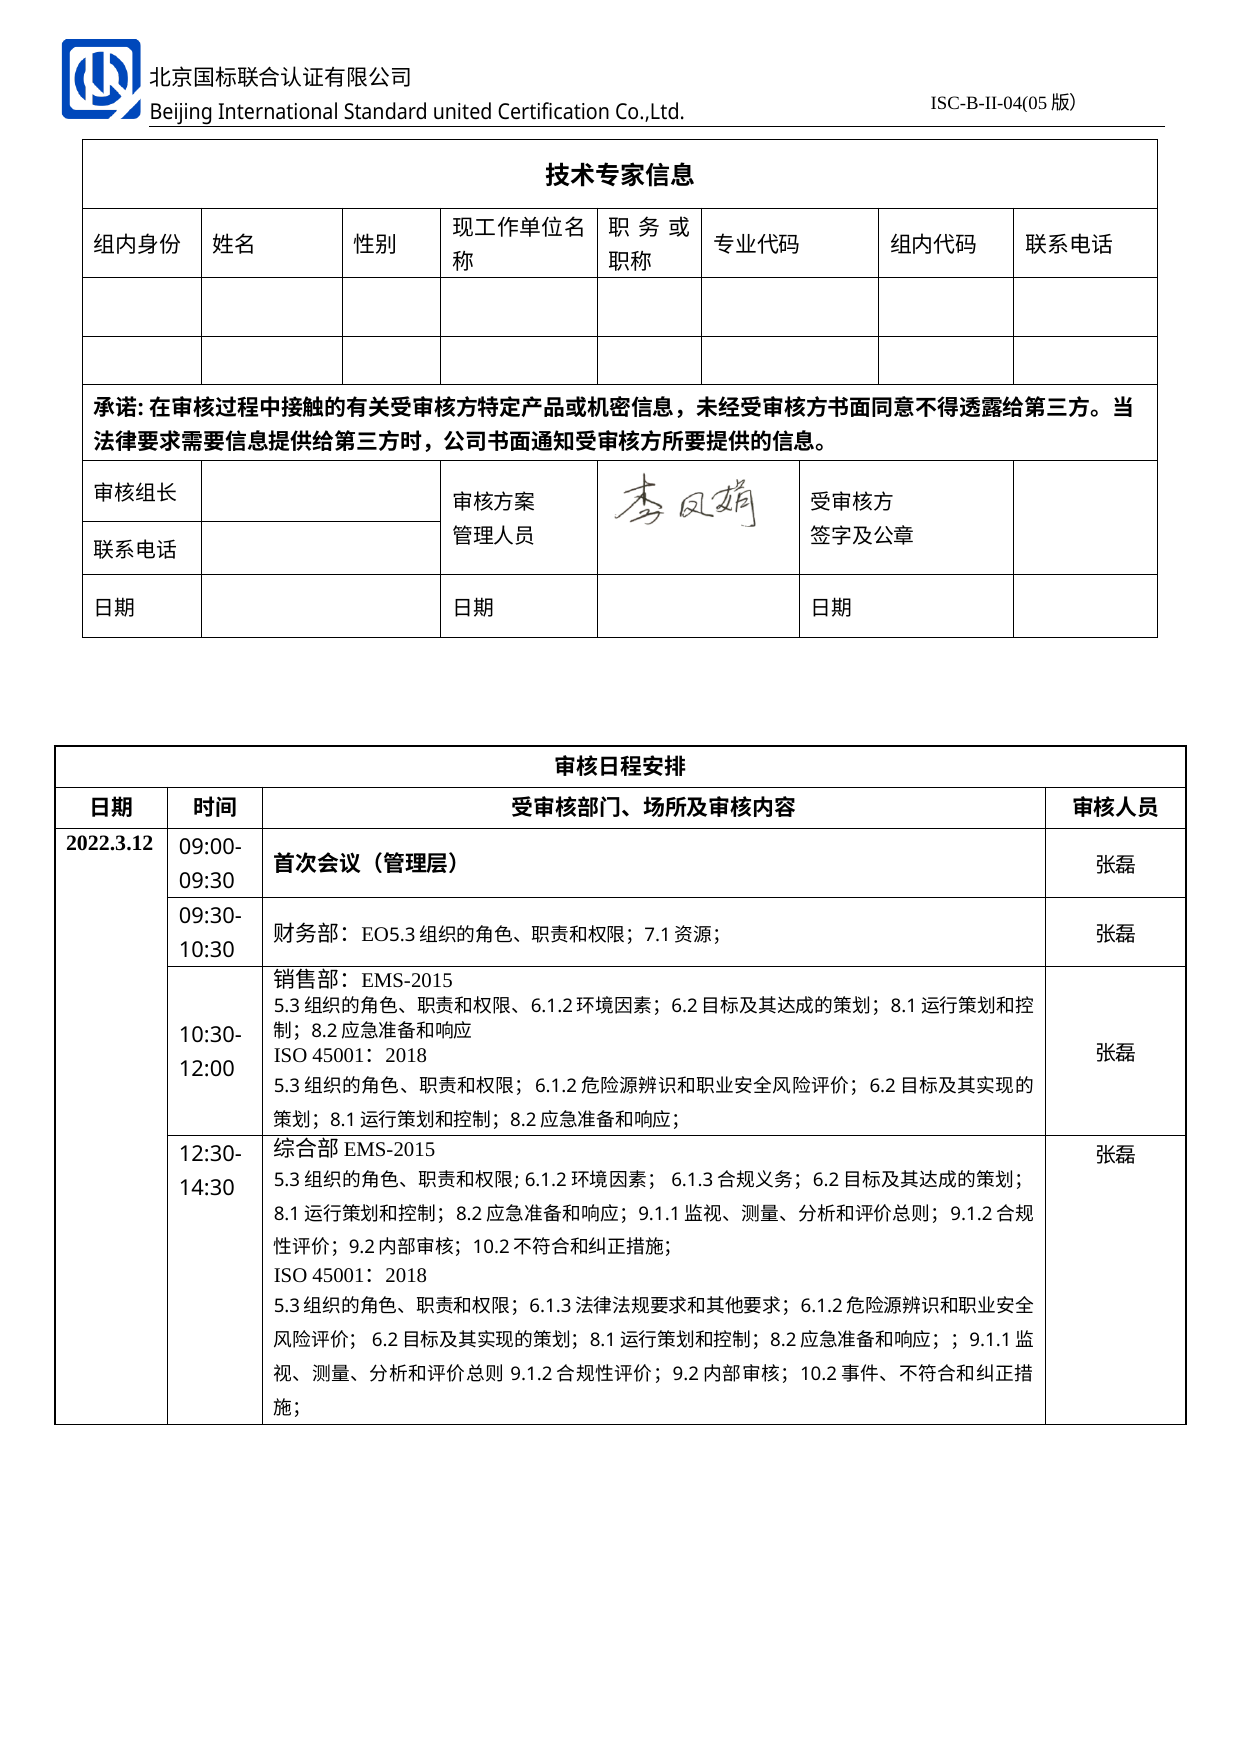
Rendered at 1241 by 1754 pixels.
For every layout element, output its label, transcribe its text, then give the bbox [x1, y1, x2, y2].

table_cell [441, 337, 597, 384]
table_cell 张磊 [1046, 1136, 1185, 1424]
table_cell 组内代码 [879, 209, 1013, 277]
table_cell 组内身份 [83, 209, 201, 277]
table_cell 受审核部门、场所及审核内容 [263, 788, 1045, 828]
table_cell 2022.3.12 [56, 829, 167, 1424]
table_cell [202, 278, 342, 336]
table_cell 张磊 [1046, 829, 1185, 897]
table_cell 张磊 [1046, 967, 1185, 1135]
picture [608, 466, 764, 535]
table_cell 10:30-12:00 [168, 967, 262, 1135]
table_cell [343, 337, 440, 384]
picture [61, 39, 141, 119]
table_cell 张磊 [1046, 898, 1185, 966]
table_cell 技术专家信息 [83, 140, 1157, 208]
table_cell [598, 461, 799, 574]
table_cell 受审核方 签字及公章 [800, 461, 1013, 574]
table_cell 性别 [343, 209, 440, 277]
table_cell 日期 [441, 575, 597, 637]
table_cell [598, 337, 701, 384]
table_cell 姓名 [202, 209, 342, 277]
table_cell 日期 [56, 788, 167, 828]
table_cell 09:00-09:30 [168, 829, 262, 897]
table_cell [1014, 278, 1157, 336]
table_header 审核日程安排 [56, 747, 1185, 787]
table_cell 现工作单位名称 [441, 209, 597, 277]
table_cell [202, 575, 440, 637]
table_cell 联系电话 [1014, 209, 1157, 277]
table_cell [598, 575, 799, 637]
table_cell [1014, 461, 1157, 574]
table_cell [343, 278, 440, 336]
table_cell 日期 [83, 575, 201, 637]
table_cell [202, 461, 440, 521]
table_cell [202, 522, 440, 574]
table_cell 专业代码 [702, 209, 878, 277]
table_cell [83, 278, 201, 336]
table_cell 审核人员 [1046, 788, 1185, 828]
table_cell 09:30-10:30 [168, 898, 262, 966]
table_cell [1014, 575, 1157, 637]
table_cell [702, 278, 878, 336]
table_cell [702, 337, 878, 384]
table_cell 财务部：EO5.3组织的角色、职责和权限；7.1资源； [263, 898, 1045, 966]
table_cell [1014, 337, 1157, 384]
table_cell 销售部：EMS-2015 5.3组织的角色、职责和权限、6.1.2环境因素；6.2目标及其达成的策划；8.1运行策划和控制；8.2应急准备和响应 ISO 45001：2018 5.3组织的角色、职责和权限；6.1.2危险源辨识和职业安全风险评价；6.2目标及其实现的策划；8.1运行策划和控制；8.2应急准备和响应； [263, 967, 1045, 1135]
table_cell [879, 278, 1013, 336]
table_cell 首次会议（管理层） [263, 829, 1045, 897]
table_cell [598, 278, 701, 336]
table_cell 承诺: 在审核过程中接触的有关受审核方特定产品或机密信息，未经受审核方书面同意不得透露给第三方。当法律要求需要信息提供给第三方时，公司书面通知受审核方所要提供的信息。 [83, 385, 1157, 460]
table_cell 综合部EMS-2015 5.3组织的角色、职责和权限; 6.1.2环境因素； 6.1.3合规义务；6.2目标及其达成的策划；8.1运行策划和控制；8.2应急准备和响应；9.1.1监视、测量、分析和评价总则；9.1.2合规性评价；9.2内部审核；10.2不符合和纠正措施； ISO 45001：2018 5.3组织的角色、职责和权限；6.1.3法律法规要求和其他要求；6.1.2危险源辨识和职业安全风险评价； 6.2目标及其实现的策划；8.1运行策划和控制；8.2应急准备和响应；；9.1.1监视、测量、分析和评价总则 9.1.2合规性评价；9.2内部审核；10.2事件、不符合和纠正措施； [263, 1136, 1045, 1424]
table_cell 审核方案 管理人员 [441, 461, 597, 574]
table_cell 日期 [800, 575, 1013, 637]
table_cell [879, 337, 1013, 384]
table_cell [441, 278, 597, 336]
table_cell 联系电话 [83, 522, 201, 574]
table_cell [83, 337, 201, 384]
table_cell 职务或职称 [598, 209, 701, 277]
table_cell 审核组长 [83, 461, 201, 521]
table_cell 12:30-14:30 [168, 1136, 262, 1424]
table_cell [202, 337, 342, 384]
table_cell 时间 [168, 788, 262, 828]
